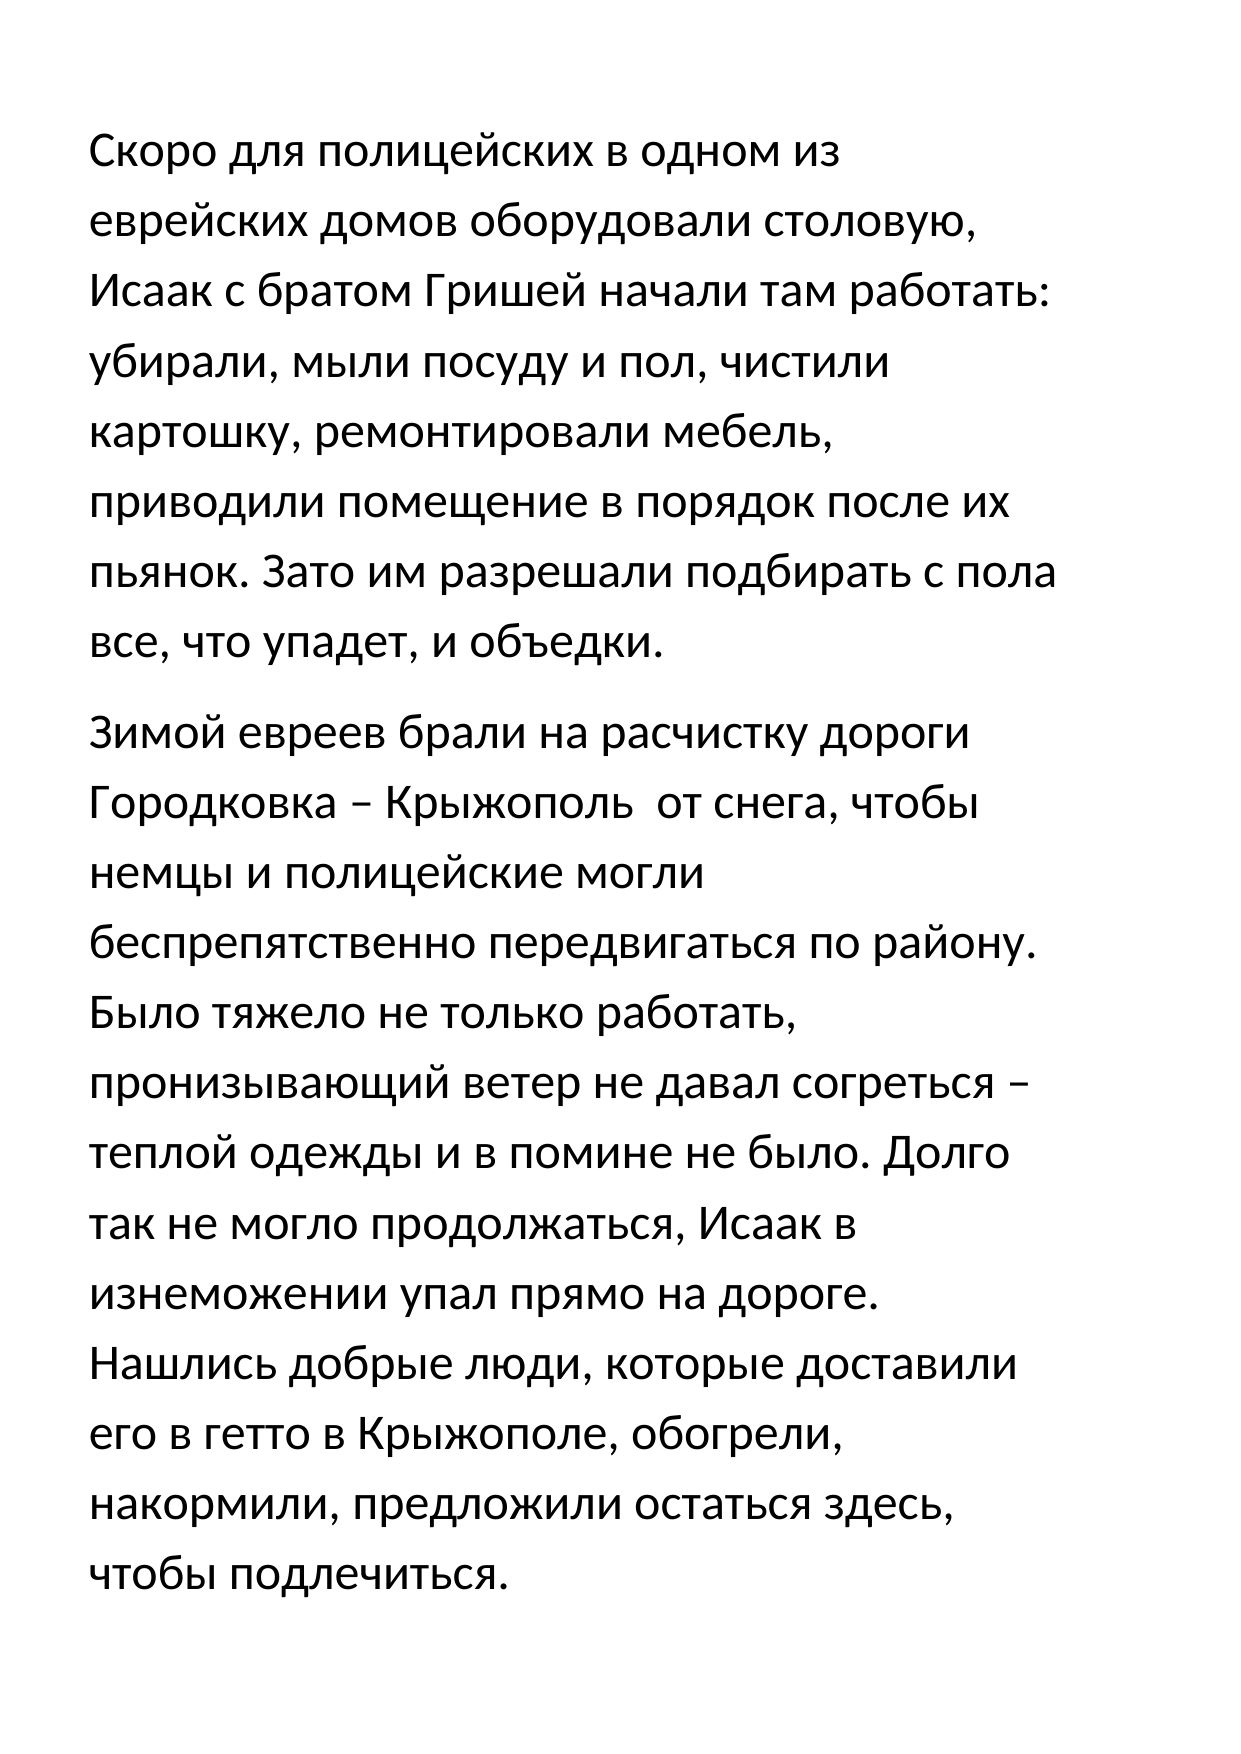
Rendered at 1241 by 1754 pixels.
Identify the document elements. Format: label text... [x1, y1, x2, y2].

text Скоро для полицейских в одном из еврейских домов оборудовали столовую, Исаак с братом Гришей начали там работать: убирали, мыли посуду и пол, чистили картошку, ремонтировали мебель, приводили помещение в порядок после их пьянок. Зато им разрешали подбирать с пола все, что упадет, и объедки. [88, 118, 1063, 670]
text Зимой евреев брали на расчистку дороги Городковка – Крыжополь от снега, чтобы немцы и полицейские могли беспрепятственно передвигаться по району. Было тяжело не только работать, пронизывающий ветер не давал согреться – теплой одежды и в помине не было. Долго так не могло продолжаться, Исаак в изнеможении упал прямо на дороге. Нашлись добрые люди, которые доставили его в гетто в Крыжополе, обогрели, накормили, предложили остаться здесь, чтобы подлечиться. [88, 700, 1063, 1602]
